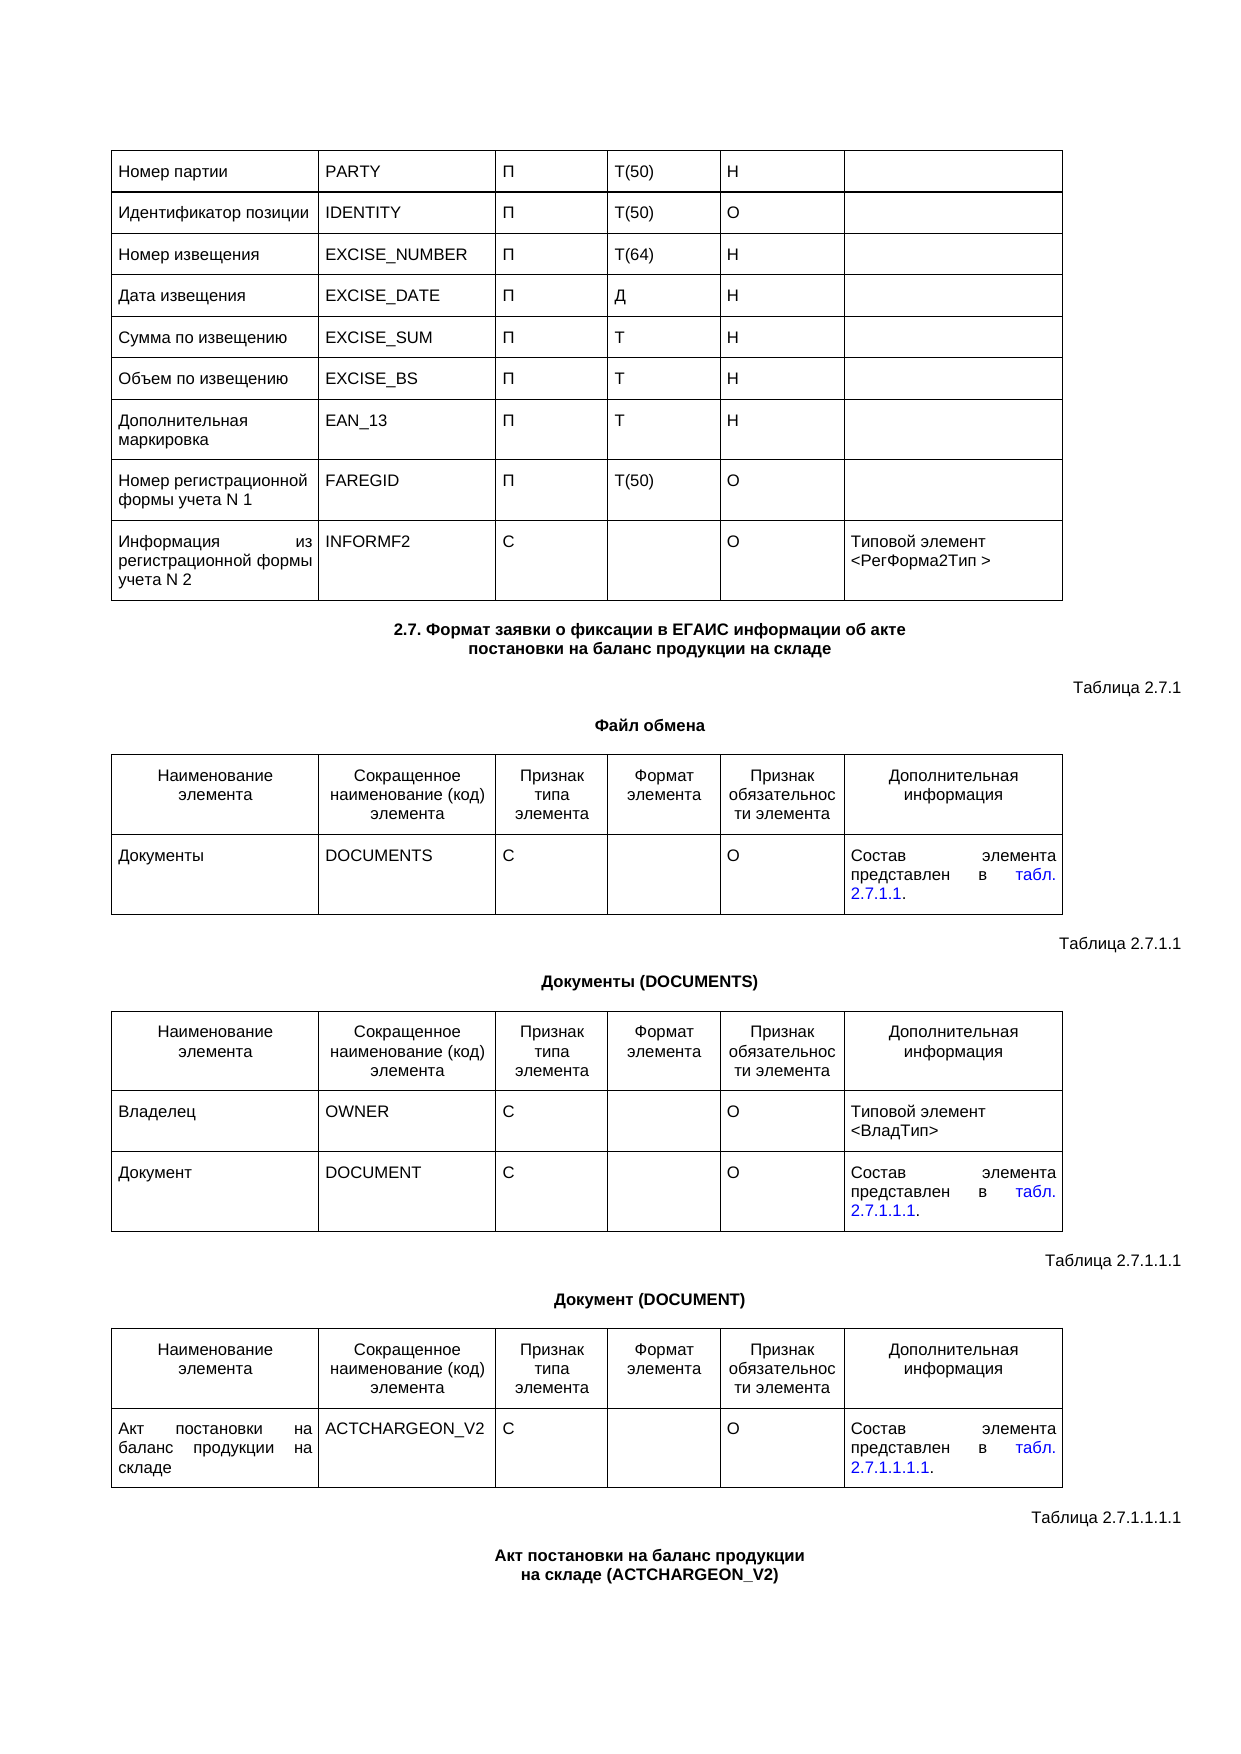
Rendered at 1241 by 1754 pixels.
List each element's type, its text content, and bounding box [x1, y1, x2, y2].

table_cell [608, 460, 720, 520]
text постановки на баланс продукции на складе [118, 639, 1181, 658]
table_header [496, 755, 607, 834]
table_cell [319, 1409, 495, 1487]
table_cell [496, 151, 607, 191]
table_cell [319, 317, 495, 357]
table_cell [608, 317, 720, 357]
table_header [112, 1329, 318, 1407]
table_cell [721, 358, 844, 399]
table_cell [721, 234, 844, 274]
text Документ (DOCUMENT) [118, 1289, 1181, 1308]
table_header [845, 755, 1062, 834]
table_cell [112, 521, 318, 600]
text 2.7. Формат заявки о фиксации в ЕГАИС информации об акте [118, 620, 1181, 639]
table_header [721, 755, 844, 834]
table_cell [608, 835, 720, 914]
text Таблица 2.7.1.1 [118, 934, 1181, 953]
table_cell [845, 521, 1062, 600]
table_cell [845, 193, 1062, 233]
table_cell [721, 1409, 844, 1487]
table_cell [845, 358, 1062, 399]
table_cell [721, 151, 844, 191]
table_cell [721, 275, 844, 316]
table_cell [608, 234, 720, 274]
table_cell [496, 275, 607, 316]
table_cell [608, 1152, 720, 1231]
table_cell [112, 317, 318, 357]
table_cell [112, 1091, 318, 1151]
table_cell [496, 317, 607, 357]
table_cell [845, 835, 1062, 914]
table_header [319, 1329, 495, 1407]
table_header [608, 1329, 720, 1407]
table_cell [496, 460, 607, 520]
text на складе (ACTCHARGEON_V2) [118, 1565, 1181, 1584]
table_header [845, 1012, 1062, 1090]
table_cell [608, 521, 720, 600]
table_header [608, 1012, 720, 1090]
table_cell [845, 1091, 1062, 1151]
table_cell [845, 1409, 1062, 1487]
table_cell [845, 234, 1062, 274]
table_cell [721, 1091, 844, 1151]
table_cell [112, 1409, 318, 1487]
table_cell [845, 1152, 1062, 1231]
text Таблица 2.7.1.1.1.1 [118, 1507, 1181, 1527]
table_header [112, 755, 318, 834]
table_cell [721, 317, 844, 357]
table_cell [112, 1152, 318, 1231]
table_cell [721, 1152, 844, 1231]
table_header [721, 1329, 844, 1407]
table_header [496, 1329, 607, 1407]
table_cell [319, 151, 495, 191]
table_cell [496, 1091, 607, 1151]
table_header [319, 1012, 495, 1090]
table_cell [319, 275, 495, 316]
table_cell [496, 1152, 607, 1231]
text Таблица 2.7.1.1.1 [118, 1251, 1181, 1270]
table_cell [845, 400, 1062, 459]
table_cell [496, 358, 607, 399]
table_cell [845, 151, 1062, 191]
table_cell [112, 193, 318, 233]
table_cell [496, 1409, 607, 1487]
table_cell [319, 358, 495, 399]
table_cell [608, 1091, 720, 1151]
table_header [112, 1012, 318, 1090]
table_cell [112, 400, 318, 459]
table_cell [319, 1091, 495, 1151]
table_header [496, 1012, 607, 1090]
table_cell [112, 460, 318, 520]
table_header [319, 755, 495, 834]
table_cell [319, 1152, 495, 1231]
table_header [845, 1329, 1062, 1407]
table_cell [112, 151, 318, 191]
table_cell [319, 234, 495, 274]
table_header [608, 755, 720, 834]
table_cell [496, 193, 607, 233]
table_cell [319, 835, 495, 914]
text Акт постановки на баланс продукции [118, 1546, 1181, 1565]
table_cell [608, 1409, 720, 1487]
text Документы (DOCUMENTS) [118, 972, 1181, 991]
text Файл обмена [118, 716, 1181, 735]
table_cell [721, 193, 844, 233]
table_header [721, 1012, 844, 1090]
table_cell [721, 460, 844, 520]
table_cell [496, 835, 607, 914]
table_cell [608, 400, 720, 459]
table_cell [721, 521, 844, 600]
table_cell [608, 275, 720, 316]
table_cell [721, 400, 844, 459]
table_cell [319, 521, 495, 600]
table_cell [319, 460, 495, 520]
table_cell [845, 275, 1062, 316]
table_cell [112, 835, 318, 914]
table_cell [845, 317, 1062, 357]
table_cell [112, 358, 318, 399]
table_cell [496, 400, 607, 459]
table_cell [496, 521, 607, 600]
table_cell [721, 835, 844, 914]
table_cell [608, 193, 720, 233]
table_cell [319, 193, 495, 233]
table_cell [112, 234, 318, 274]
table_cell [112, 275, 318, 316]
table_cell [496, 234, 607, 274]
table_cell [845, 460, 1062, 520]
text Таблица 2.7.1 [118, 677, 1181, 697]
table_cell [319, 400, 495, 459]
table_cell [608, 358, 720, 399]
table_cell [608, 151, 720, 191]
